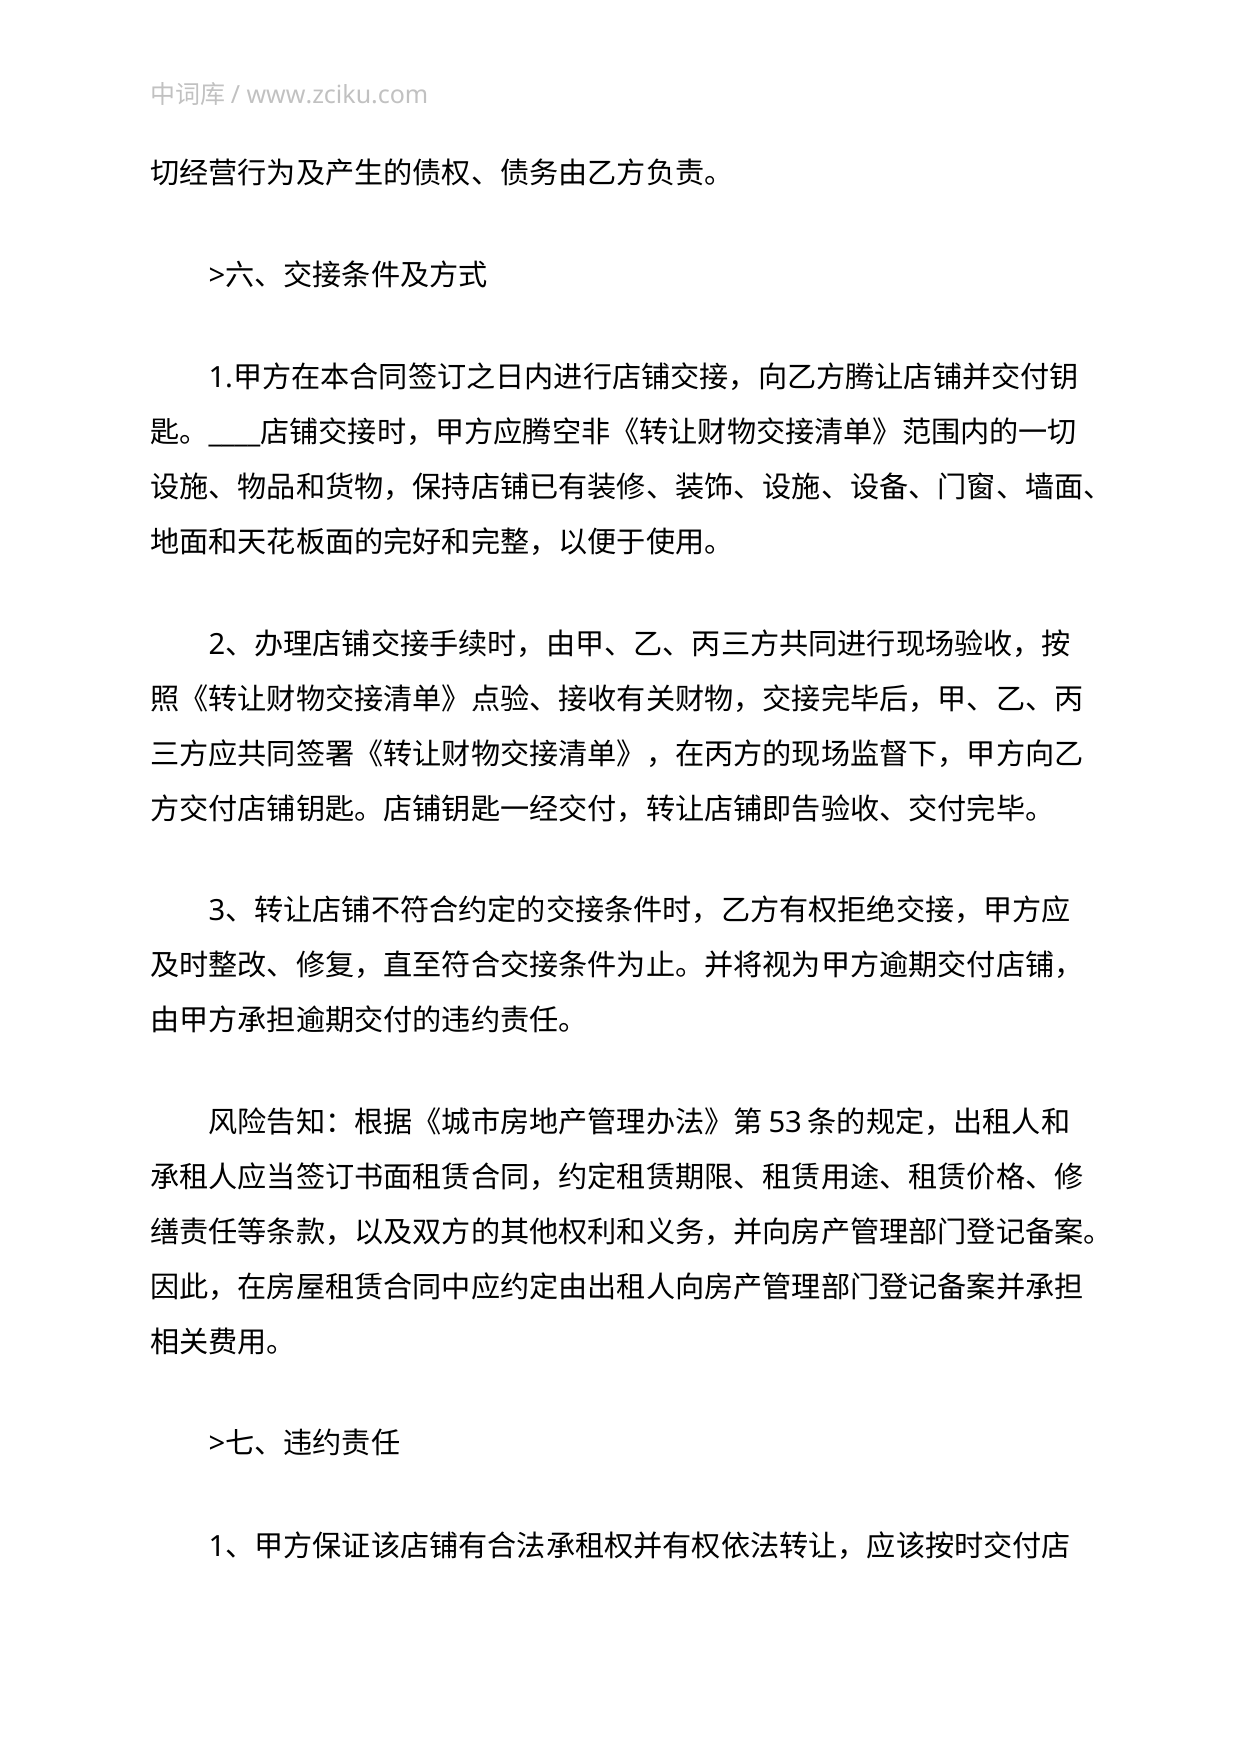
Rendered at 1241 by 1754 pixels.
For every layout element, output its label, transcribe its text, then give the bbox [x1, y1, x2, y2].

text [150, 150, 1090, 192]
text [150, 1522, 1090, 1564]
text 2、办理店铺交接手续时，由甲、乙、丙三方共同进行现场验收，按照《转让财物交接清单》点验、接收有关财物，交接完毕后，甲、乙、丙三方应共同签署《转让财物交接清单》，在丙方的现场监督下，甲方向乙方交付店铺钥匙。店铺钥匙一经交付，转让店铺即告验收、交付完毕。 [150, 620, 1090, 827]
text >七、违约责任 [150, 1420, 1090, 1462]
text 风险告知：根据《城市房地产管理办法》第53条的规定，出租人和承租人应当签订书面租赁合同，约定租赁期限、租赁用途、租赁价格、修缮责任等条款，以及双方的其他权利和义务，并向房产管理部门登记备案。因此，在房屋租赁合同中应约定由出租人向房产管理部门登记备案并承担相关费用。 [150, 1099, 1090, 1361]
text 1.甲方在本合同签订之日内进行店铺交接，向乙方腾让店铺并交付钥匙。____店铺交接时，甲方应腾空非《转让财物交接清单》范围内的一切设施、物品和货物，保持店铺已有装修、装饰、设施、设备、门窗、墙面、地面和天花板面的完好和完整，以便于使用。 [150, 354, 1090, 561]
text >六、交接条件及方式 [150, 252, 1090, 294]
text 3、转让店铺不符合约定的交接条件时，乙方有权拒绝交接，甲方应及时整改、修复，直至符合交接条件为止。并将视为甲方逾期交付店铺，由甲方承担逾期交付的违约责任。 [150, 887, 1090, 1039]
